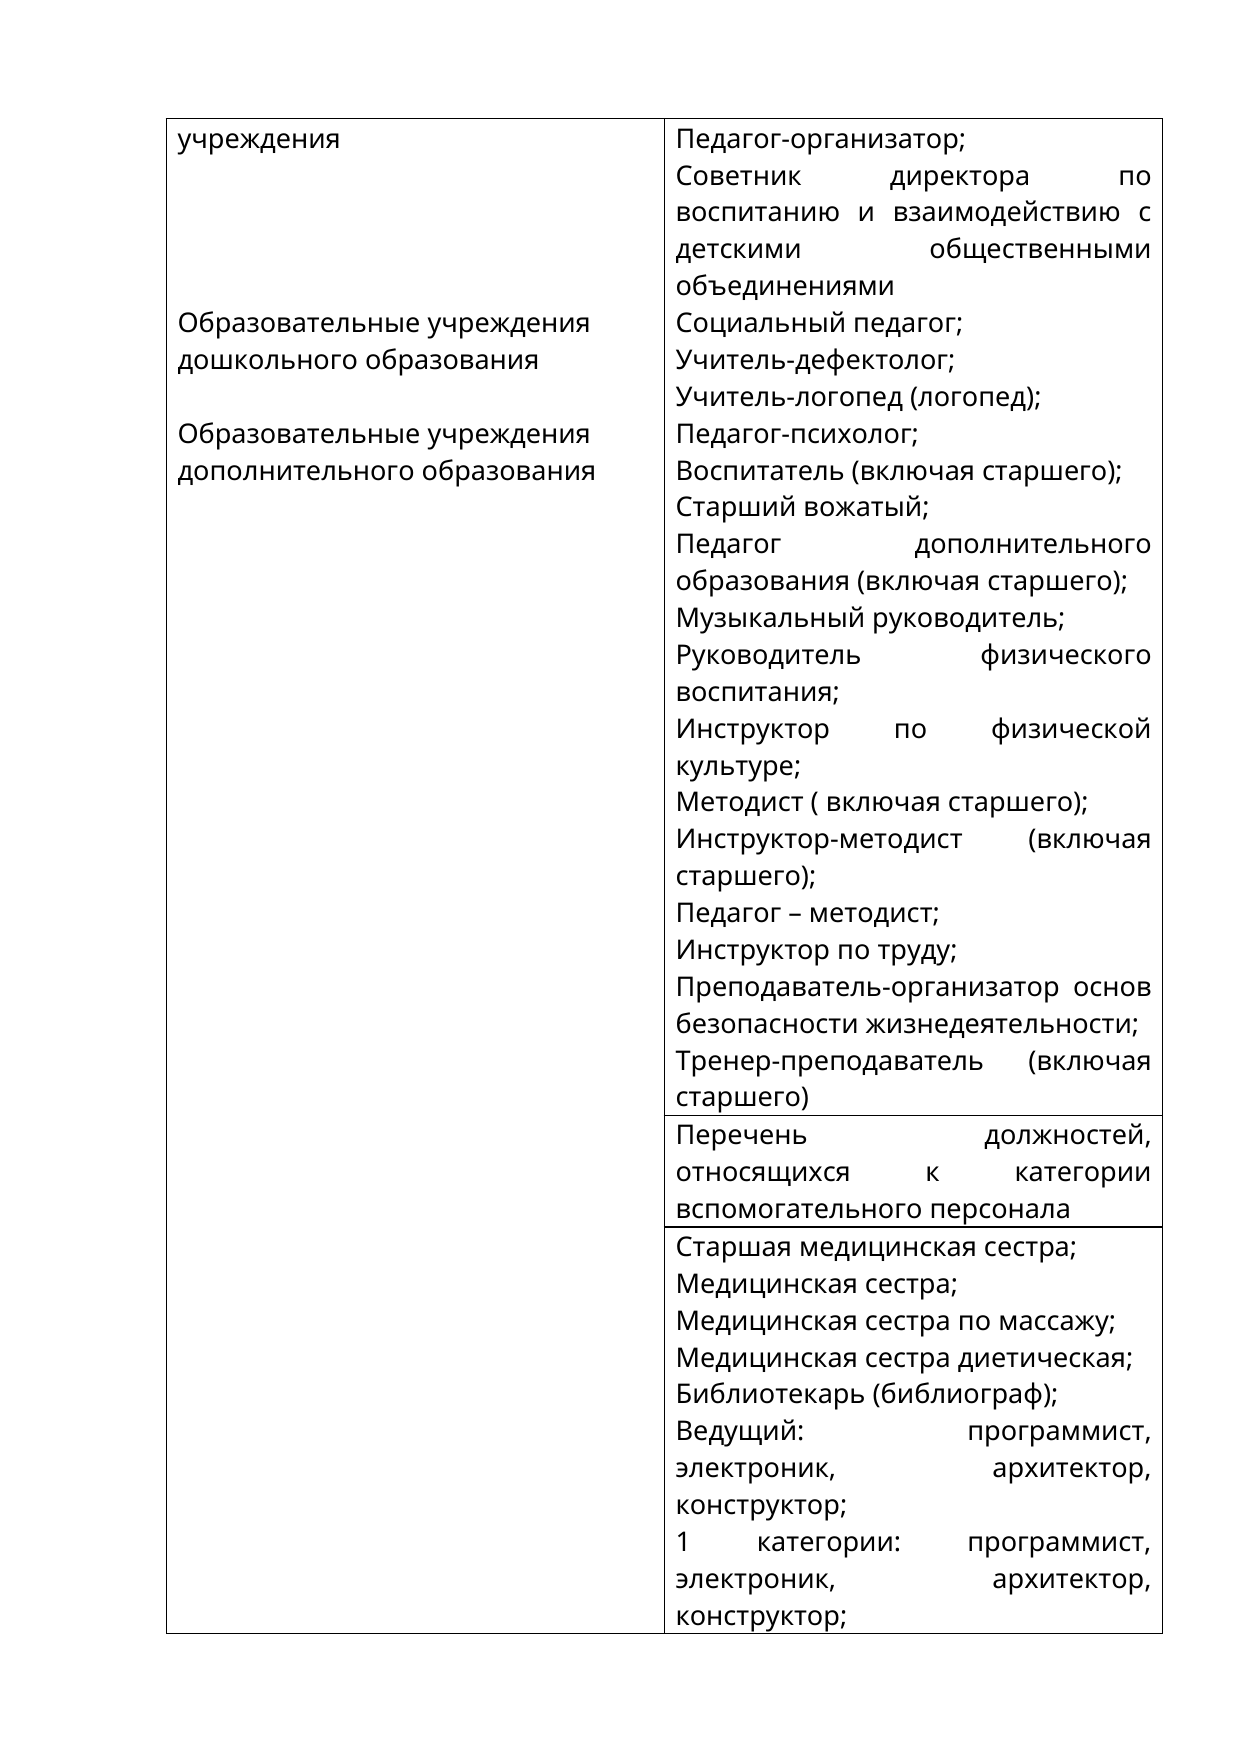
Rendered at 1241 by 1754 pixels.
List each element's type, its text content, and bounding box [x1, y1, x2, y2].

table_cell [665, 119, 1162, 1115]
table_cell Перечень должностей, относящихся к категории вспомогательного персонала [665, 1116, 1162, 1226]
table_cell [167, 119, 664, 1633]
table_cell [665, 1228, 1162, 1633]
